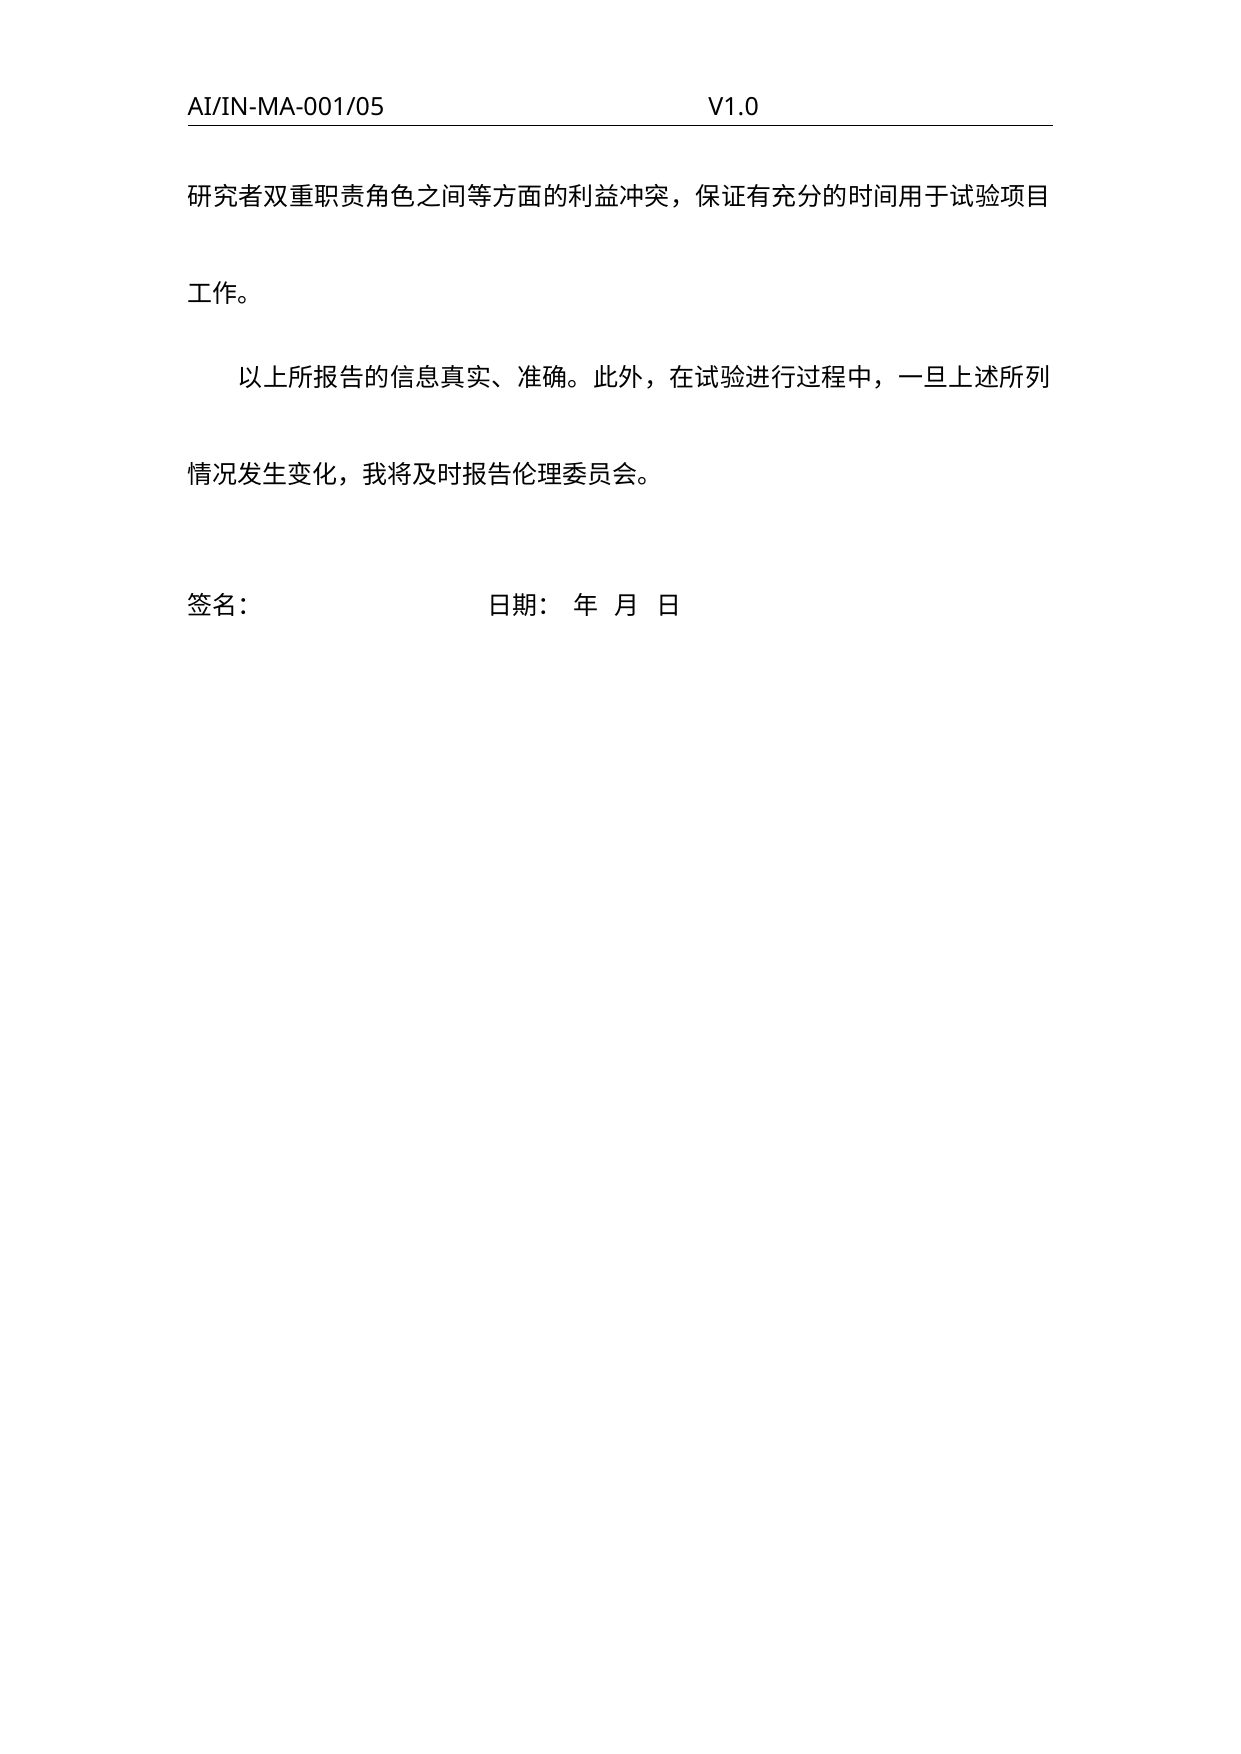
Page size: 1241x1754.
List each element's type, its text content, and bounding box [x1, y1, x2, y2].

text 签名： 日期： 年 月 日 [187, 571, 994, 636]
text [187, 162, 1053, 324]
text 以上所报告的信息真实、准确。此外，在试验进行过程中，一旦上述所列情况发生变化，我将及时报告伦理委员会。 [187, 343, 1053, 505]
